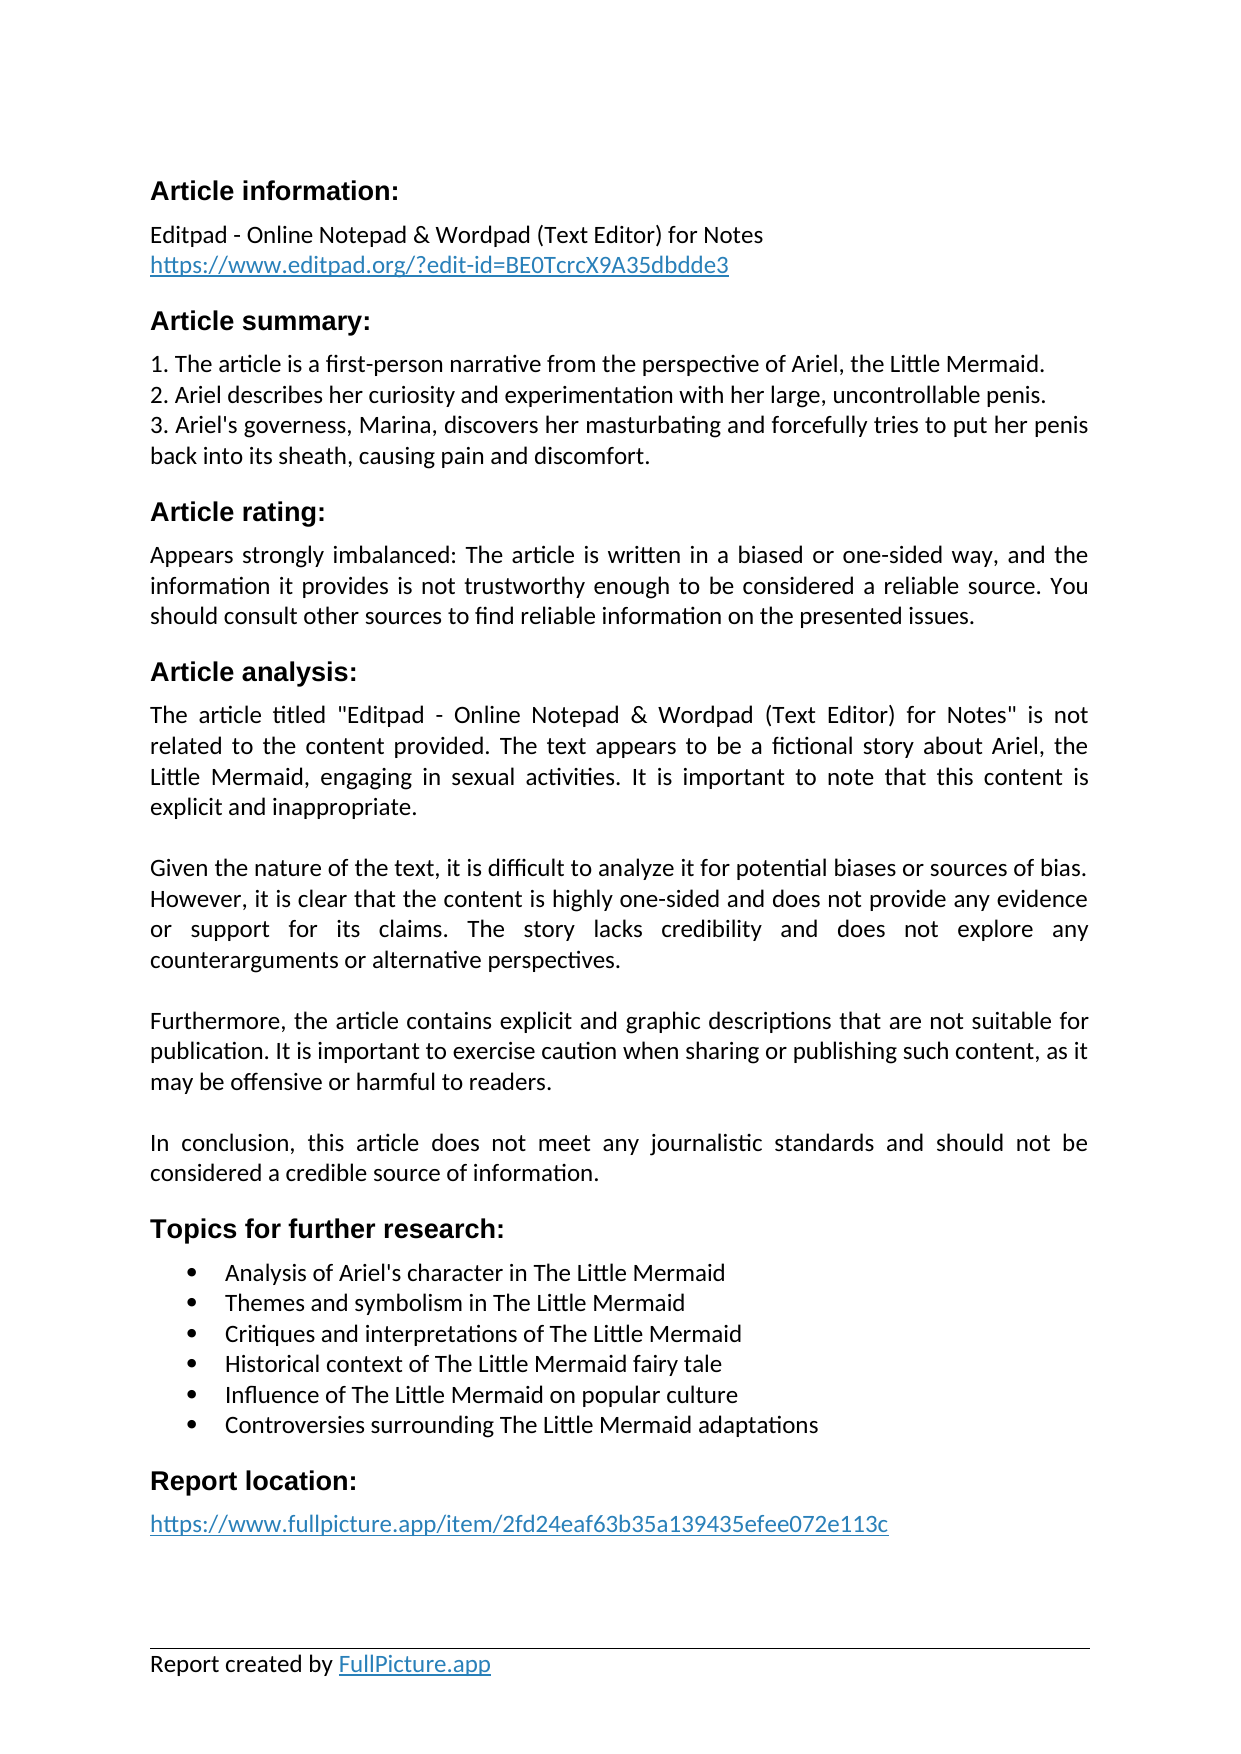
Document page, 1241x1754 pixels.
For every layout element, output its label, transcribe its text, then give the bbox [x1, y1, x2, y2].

subtitle Article information: [150, 175, 1090, 206]
list Controversies surrounding The Little Mermaid adaptations [187, 1409, 1090, 1440]
text https://www.fullpicture.app/item/2fd24eaf63b35a139435efee072e113c [150, 1509, 1090, 1539]
text Given the nature of the text, it is difficult to analyze it for potential biases or sources of bias. However, it is clear that the content is highly one-sided and does not provide any evidence or support for its claims. The story lacks credibility and does not explore any counterarguments or alternative perspectives. [150, 852, 1090, 974]
text 3. Ariel's governess, Marina, discovers her masturbating and forcefully tries to put her penis back into its sheath, causing pain and discomfort. [150, 409, 1090, 471]
subtitle Article summary: [150, 305, 1090, 336]
subtitle Report location: [150, 1465, 1090, 1496]
subtitle Article rating: [150, 496, 1090, 527]
text Furthermore, the article contains explicit and graphic descriptions that are not suitable for publication. It is important to exercise caution when sharing or publishing such content, as it may be offensive or harmful to readers. [150, 1005, 1090, 1096]
text Appears strongly imbalanced: The article is written in a biased or one-sided way, and the information it provides is not trustworthy enough to be considered a reliable source. You should consult other sources to find reliable information on the presented issues. [150, 539, 1090, 631]
subtitle Topics for further research: [150, 1213, 1090, 1244]
list Influence of The Little Mermaid on popular culture [187, 1379, 1090, 1409]
text 2. Ariel describes her curiosity and experimentation with her large, uncontrollable penis. [150, 379, 1090, 409]
text 1. The article is a first-person narrative from the perspective of Ariel, the Little Mermaid. [150, 348, 1090, 379]
list Analysis of Ariel's character in The Little Mermaid [187, 1257, 1090, 1287]
subtitle Article analysis: [150, 656, 1090, 687]
text Editpad - Online Notepad & Wordpad (Text Editor) for Noteshttps://www.editpad.org/?edit-id=BE0TcrcX9A35dbdde3 [150, 219, 1090, 280]
list Themes and symbolism in The Little Mermaid [187, 1287, 1090, 1318]
list Critiques and interpretations of The Little Mermaid [187, 1318, 1090, 1348]
list Historical context of The Little Mermaid fairy tale [187, 1348, 1090, 1379]
text The article titled "Editpad - Online Notepad & Wordpad (Text Editor) for Notes" is not related to the content provided. The text appears to be a fictional story about Ariel, the Little Mermaid, engaging in sexual activities. It is important to note that this content is explicit and inappropriate. [150, 700, 1090, 822]
text In conclusion, this article does not meet any journalistic standards and should not be considered a credible source of information. [150, 1127, 1090, 1188]
